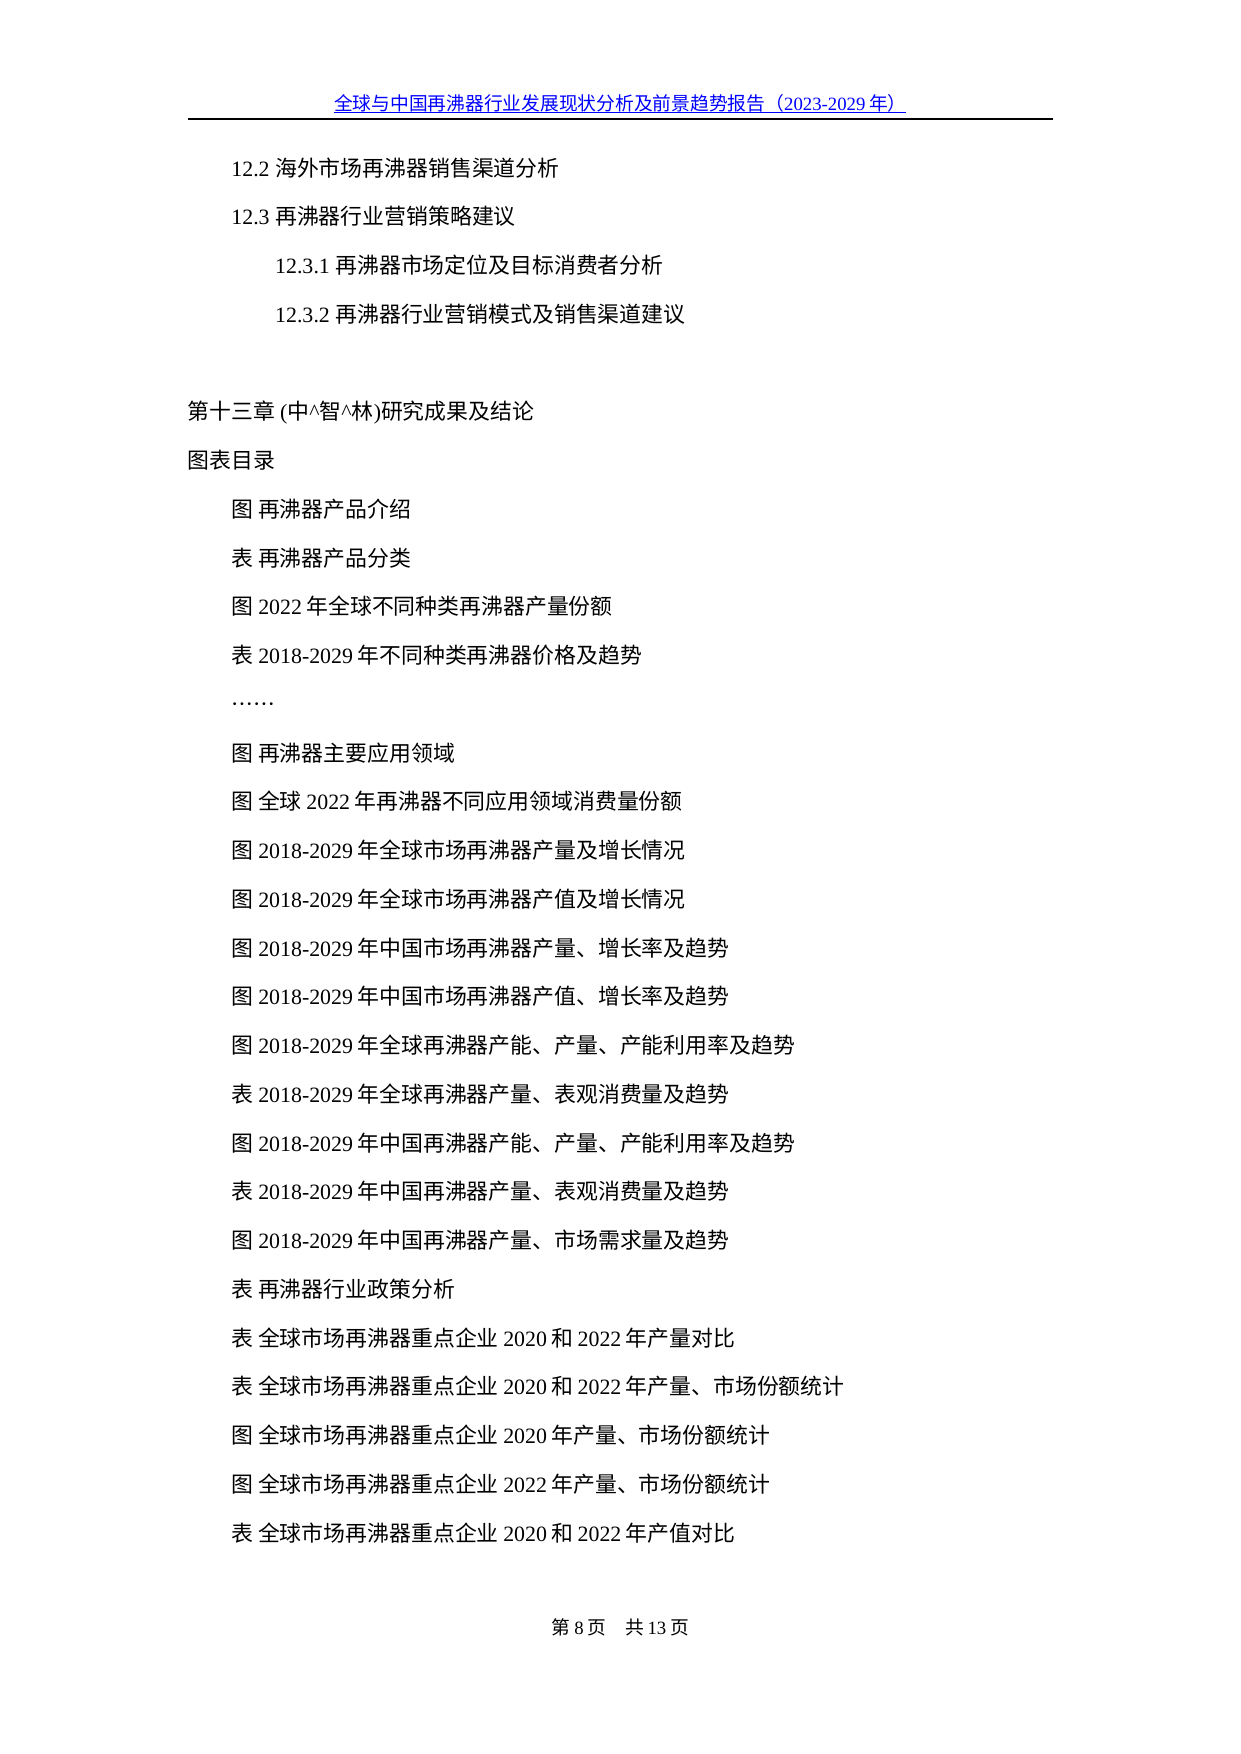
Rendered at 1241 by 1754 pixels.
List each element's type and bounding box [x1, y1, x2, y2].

text [187, 150, 1053, 1548]
